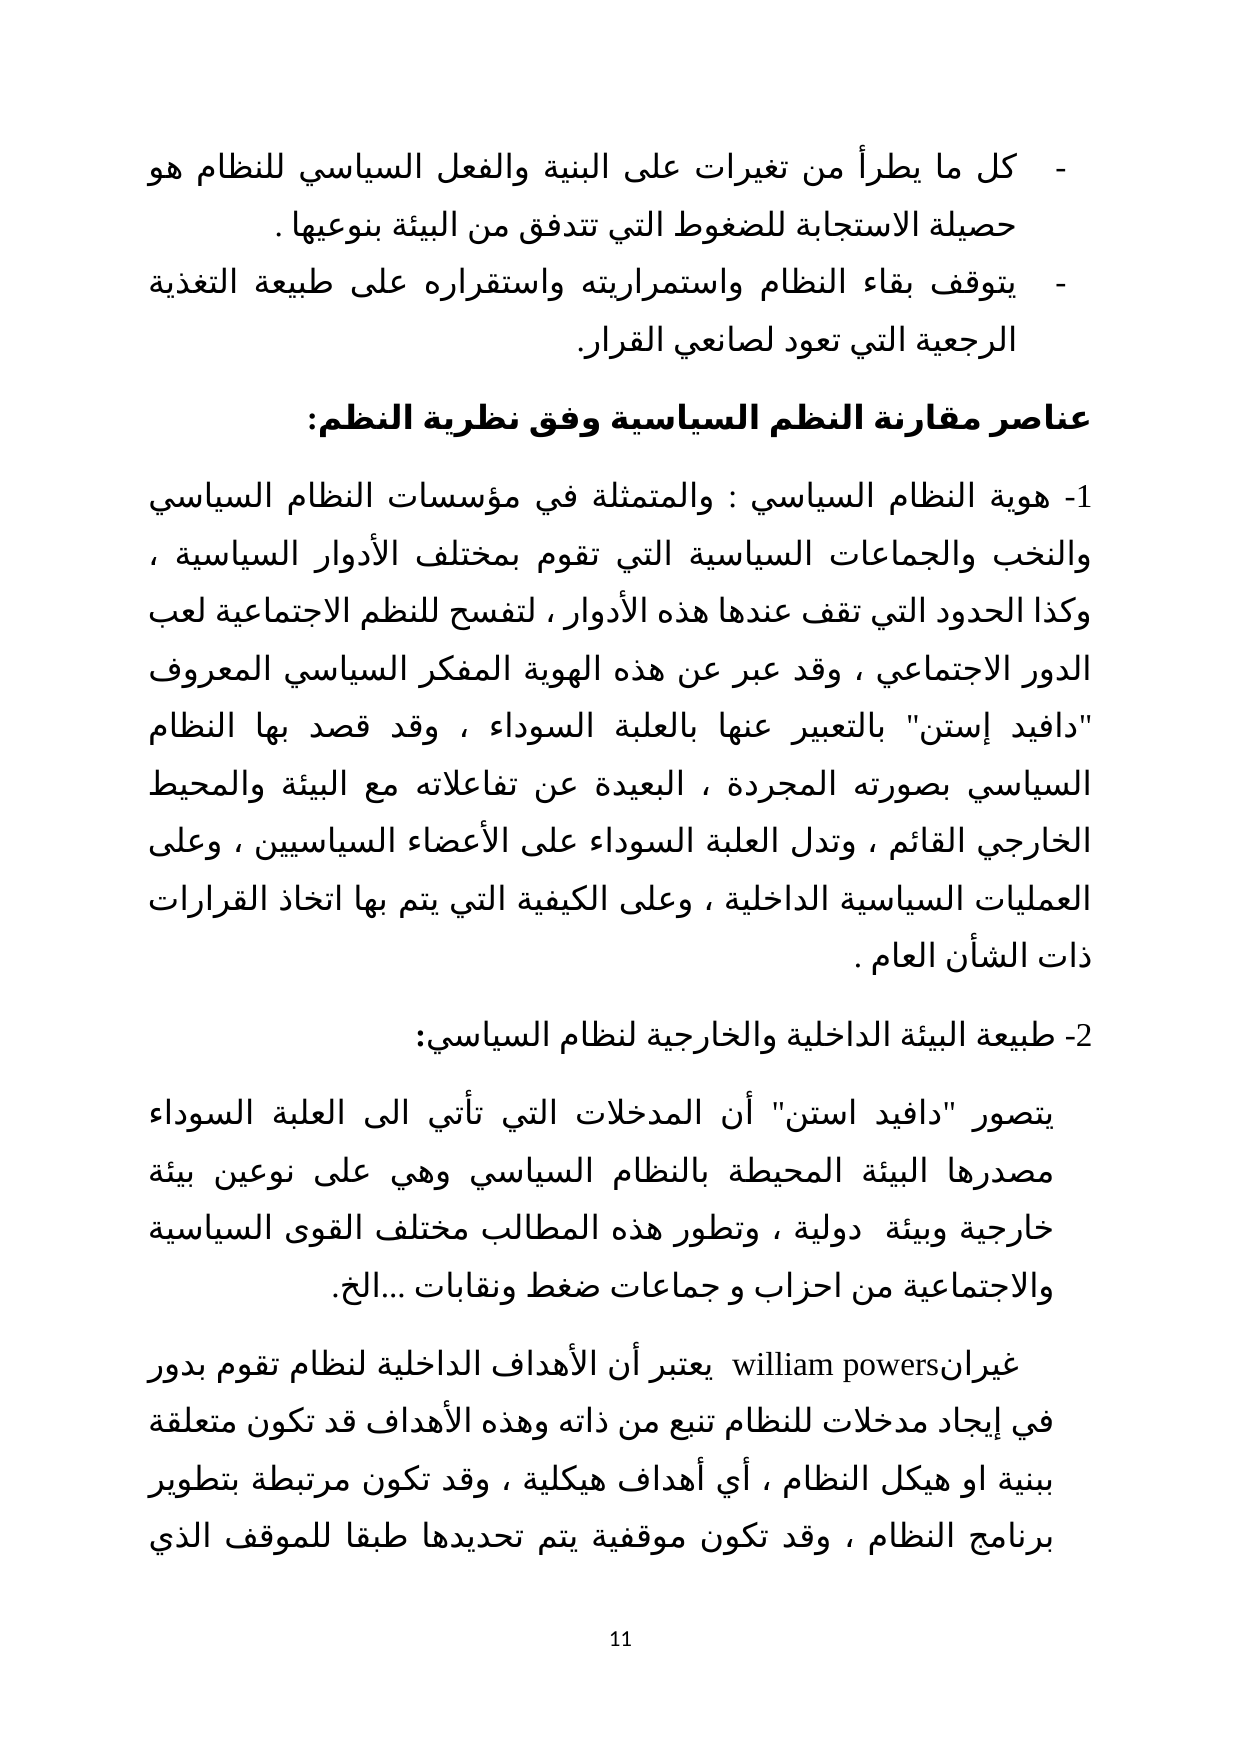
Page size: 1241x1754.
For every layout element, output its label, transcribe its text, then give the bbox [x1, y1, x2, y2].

text 1- هوية النظام السياسي : والمتمثلة في مؤسسات النظام السياسي والنخب والجماعات السياسية التي تقوم بمختلف الأدوار السياسية ، وكذا الحدود التي تقف عندها هذه الأدوار ، لتفسح للنظم الاجتماعية لعب الدور الاجتماعي ، وقد عبر عن هذه الهوية المفكر السياسي المعروف "دافيد إستن" بالتعبير عنها بالعلبة السوداء ، وقد قصد بها النظام السياسي بصورته المجردة ، البعيدة عن تفاعلاته مع البيئة والمحيط الخارجي القائم ، وتدل العلبة السوداء على الأعضاء السياسيين ، وعلى العمليات السياسية الداخلية ، وعلى الكيفية التي يتم بها اتخاذ القرارات ذات الشأن العام . [148, 477, 1093, 975]
text 2- طبيعة البيئة الداخلية والخارجية لنظام السياسي: [148, 1015, 1093, 1053]
list يتوقف بقاء النظام واستمراريته واستقراره على طبيعة التغذية الرجعية التي تعود لصانعي القرار. [148, 263, 1055, 358]
list كل ما يطرأ من تغيرات على البنية والفعل السياسي للنظام هو حصيلة الاستجابة للضغوط التي تتدفق من البيئة بنوعيها . [148, 148, 1055, 243]
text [148, 1344, 1055, 1555]
text عناصر مقارنة النظم السياسية وفق نظرية النظم: [148, 398, 1093, 437]
text يتصور "دافيد استن" أن المدخلات التي تأتي الى العلبة السوداء مصدرها البيئة المحيطة بالنظام السياسي وهي على نوعين بيئة خارجية وبيئة دولية ، وتطور هذه المطالب مختلف القوى السياسية والاجتماعية من احزاب و جماعات ضغط ونقابات ...الخ. [148, 1093, 1055, 1304]
